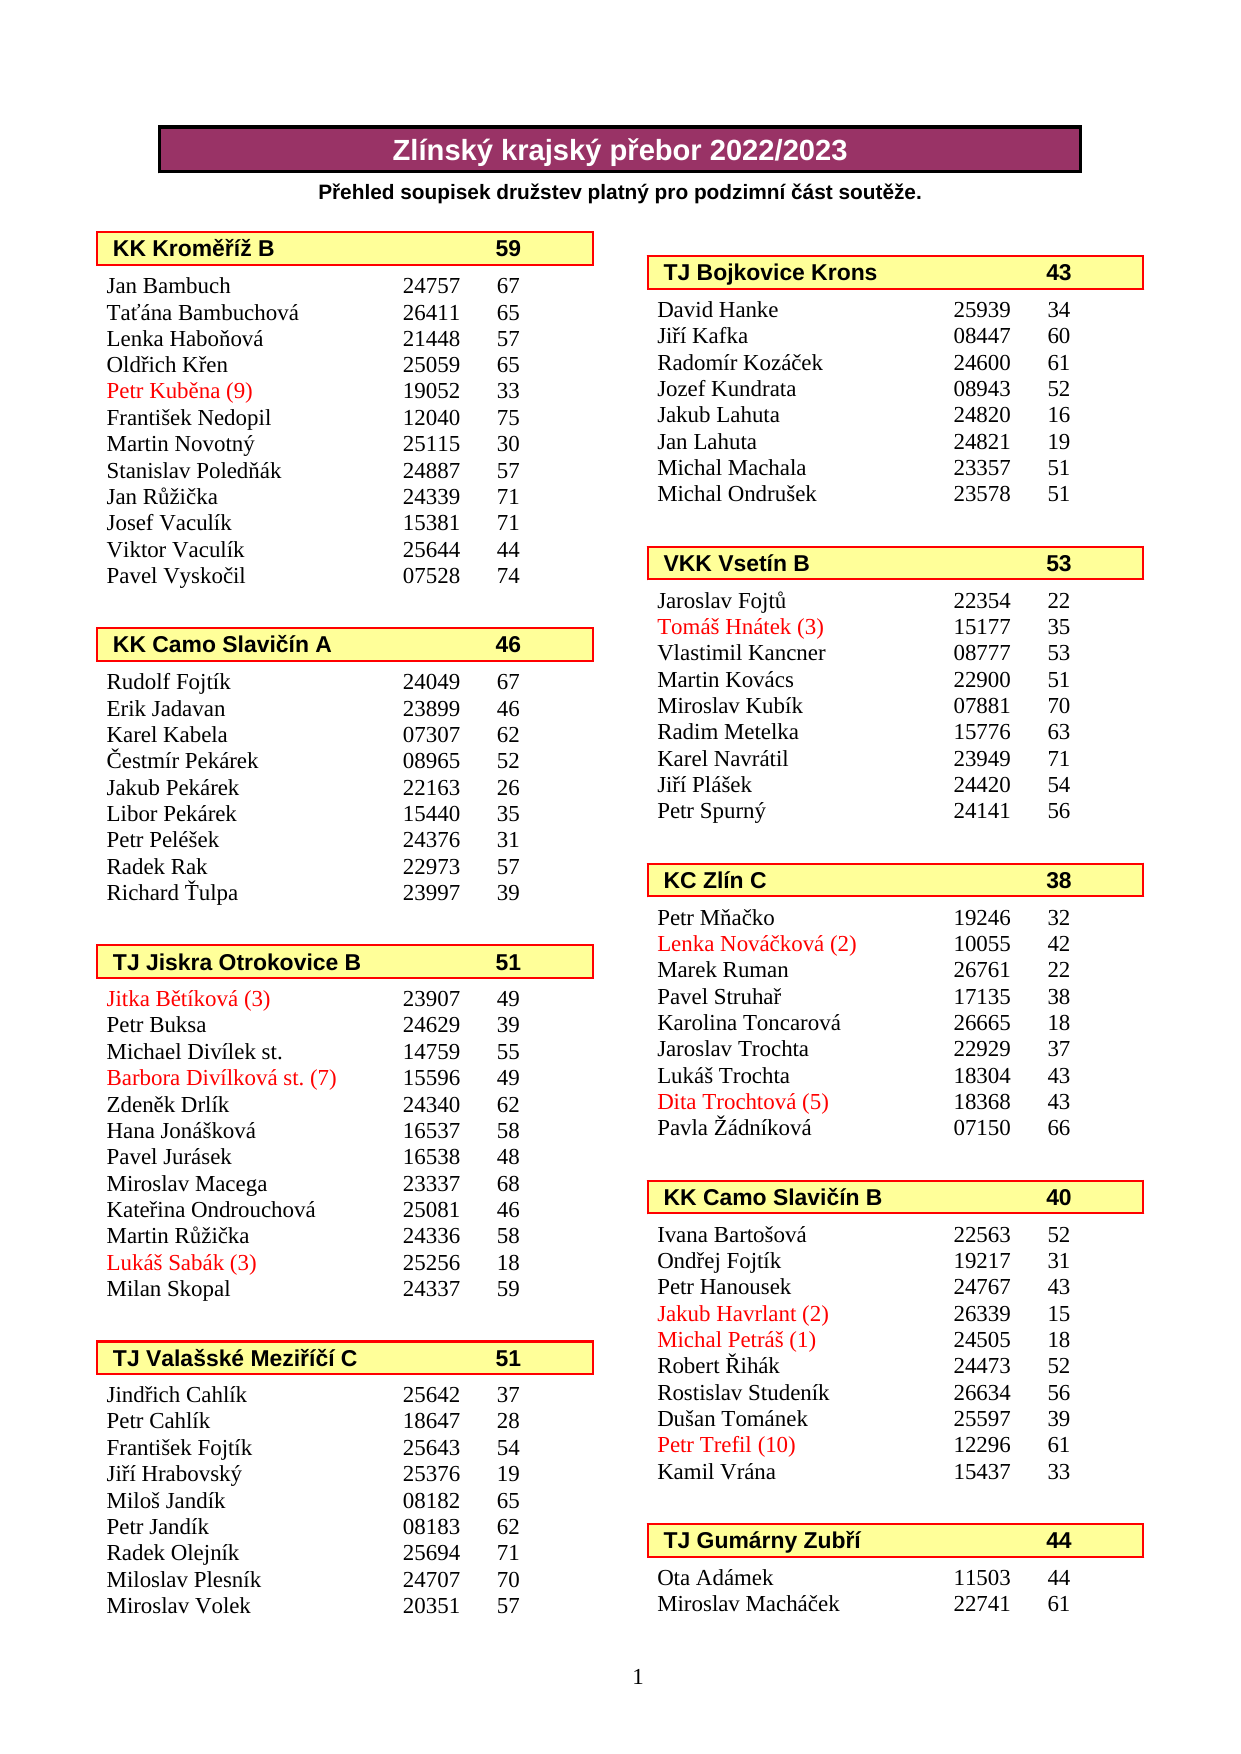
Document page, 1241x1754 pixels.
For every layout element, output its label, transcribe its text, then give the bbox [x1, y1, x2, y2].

text Radek Rak 22973 57 [106, 853, 583, 879]
text Pavel Struhař 17135 38 [657, 983, 1134, 1009]
text Petr Hanousek 24767 43 [657, 1273, 1134, 1300]
text Zdeněk Drlík 24340 62 [106, 1091, 583, 1117]
text Karel Kabela 07307 62 [106, 721, 583, 747]
text Čestmír Pekárek 08965 52 [106, 747, 583, 774]
text Radomír Kozáček 24600 61 [657, 349, 1134, 375]
text KK Kroměříž B 59 [98, 233, 592, 264]
text Josef Vaculík 15381 71 [106, 509, 583, 536]
text Jozef Kundrata 08943 52 [657, 375, 1134, 401]
text Petr Peléšek 24376 31 [106, 826, 583, 853]
text Hana Jonášková 16537 58 [106, 1117, 583, 1143]
text Jaroslav Trochta 22929 37 [657, 1035, 1134, 1062]
text VKK Vsetín B 53 [649, 548, 1142, 578]
text Jakub Pekárek 22163 26 [106, 774, 583, 800]
text Stanislav Poledňák 24887 57 [106, 457, 583, 483]
text Jiří Kafka 08447 60 [657, 322, 1134, 349]
text Martin Kovács 22900 51 [657, 666, 1134, 692]
text Miroslav Volek 20351 57 [106, 1592, 583, 1618]
text Erik Jadavan 23899 46 [106, 694, 583, 721]
text Lenka Haboňová 21448 57 [106, 325, 583, 351]
text Jan Bambuch 24757 67 [106, 272, 583, 298]
text Miroslav Macega 23337 68 [106, 1170, 583, 1196]
text Dita Trochtová (5) 18368 43 [657, 1088, 1134, 1114]
text Miroslav Kubík 07881 70 [657, 692, 1134, 718]
text Jiří Plášek 24420 54 [657, 771, 1134, 797]
text Tomáš Hnátek (3) 15177 35 [657, 613, 1134, 639]
text Dušan Tománek 25597 39 [657, 1405, 1134, 1431]
text Kamil Vrána 15437 33 [657, 1458, 1134, 1484]
text Jan Lahuta 24821 19 [657, 428, 1134, 454]
text Petr Kuběna (9) 19052 33 [106, 378, 583, 404]
text KC Zlín C 38 [649, 865, 1142, 895]
text Michael Divílek st. 14759 55 [106, 1038, 583, 1064]
text Lukáš Trochta 18304 43 [657, 1062, 1134, 1088]
text Radek Olejník 25694 71 [106, 1539, 583, 1566]
text Kateřina Ondrouchová 25081 46 [106, 1196, 583, 1222]
text Lenka Nováčková (2) 10055 42 [657, 930, 1134, 956]
text TJ Bojkovice Krons 43 [649, 257, 1142, 288]
text Barbora Divílková st. (7) 15596 49 [106, 1064, 583, 1091]
text Martin Novotný 25115 30 [106, 430, 583, 457]
text KK Camo Slavičín A 46 [98, 629, 592, 660]
text Rostislav Studeník 26634 56 [657, 1379, 1134, 1405]
text Michal Ondrušek 23578 51 [657, 481, 1134, 507]
text Jakub Lahuta 24820 16 [657, 401, 1134, 428]
text Jindřich Cahlík 25642 37 [106, 1381, 583, 1408]
text Petr Buksa 24629 39 [106, 1012, 583, 1038]
text Jitka Bětíková (3) 23907 49 [106, 985, 583, 1012]
text Jakub Havrlant (2) 26339 15 [657, 1300, 1134, 1326]
text Petr Cahlík 18647 28 [106, 1408, 583, 1434]
text TJ Gumárny Zubří 44 [649, 1525, 1142, 1556]
text Ivana Bartošová 22563 52 [657, 1221, 1134, 1247]
text Karolina Toncarová 26665 18 [657, 1009, 1134, 1035]
text Petr Trefil (10) 12296 61 [657, 1431, 1134, 1458]
text Petr Jandík 08183 62 [106, 1513, 583, 1539]
text Petr Mňačko 19246 32 [657, 904, 1134, 930]
text Marek Ruman 26761 22 [657, 956, 1134, 983]
text David Hanke 25939 34 [657, 296, 1134, 322]
text Oldřich Křen 25059 65 [106, 351, 583, 378]
text Přehled soupisek družstev platný pro podzimní část soutěže. [106, 180, 1134, 204]
text Ota Adámek 11503 44 [657, 1564, 1134, 1590]
text Pavel Jurásek 16538 48 [106, 1143, 583, 1170]
text Rudolf Fojtík 24049 67 [106, 668, 583, 694]
text TJ Jiskra Otrokovice B 51 [98, 946, 592, 977]
text František Nedopil 12040 75 [106, 404, 583, 430]
text Miloslav Plesník 24707 70 [106, 1566, 583, 1592]
text Robert Řihák 24473 52 [657, 1352, 1134, 1379]
text Karel Navrátil 23949 71 [657, 745, 1134, 771]
text Radim Metelka 15776 63 [657, 718, 1134, 745]
text Libor Pekárek 15440 35 [106, 800, 583, 826]
text Martin Růžička 24336 58 [106, 1222, 583, 1249]
text Jan Růžička 24339 71 [106, 483, 583, 509]
text Jaroslav Fojtů 22354 22 [657, 587, 1134, 613]
text Pavel Vyskočil 07528 74 [106, 562, 583, 588]
text Richard Ťulpa 23997 39 [106, 879, 583, 905]
text Lukáš Sabák (3) 25256 18 [106, 1249, 583, 1275]
text Michal Machala 23357 51 [657, 454, 1134, 481]
subtitle Zlínský krajský přebor 2022/2023 [161, 129, 1079, 170]
text KK Camo Slavičín B 40 [649, 1182, 1142, 1212]
text Miloš Jandík 08182 65 [106, 1487, 583, 1513]
text Miroslav Macháček 22741 61 [657, 1590, 1134, 1617]
text Ondřej Fojtík 19217 31 [657, 1247, 1134, 1273]
text Michal Petráš (1) 24505 18 [657, 1326, 1134, 1352]
text TJ Valašské Meziříčí C 51 [98, 1343, 592, 1373]
text Milan Skopal 24337 59 [106, 1275, 583, 1301]
text Jiří Hrabovský 25376 19 [106, 1460, 583, 1487]
text Petr Spurný 24141 56 [657, 797, 1134, 824]
text Taťána Bambuchová 26411 65 [106, 298, 583, 325]
text František Fojtík 25643 54 [106, 1434, 583, 1460]
text Viktor Vaculík 25644 44 [106, 536, 583, 562]
text Vlastimil Kancner 08777 53 [657, 639, 1134, 666]
text Pavla Žádníková 07150 66 [657, 1114, 1134, 1141]
